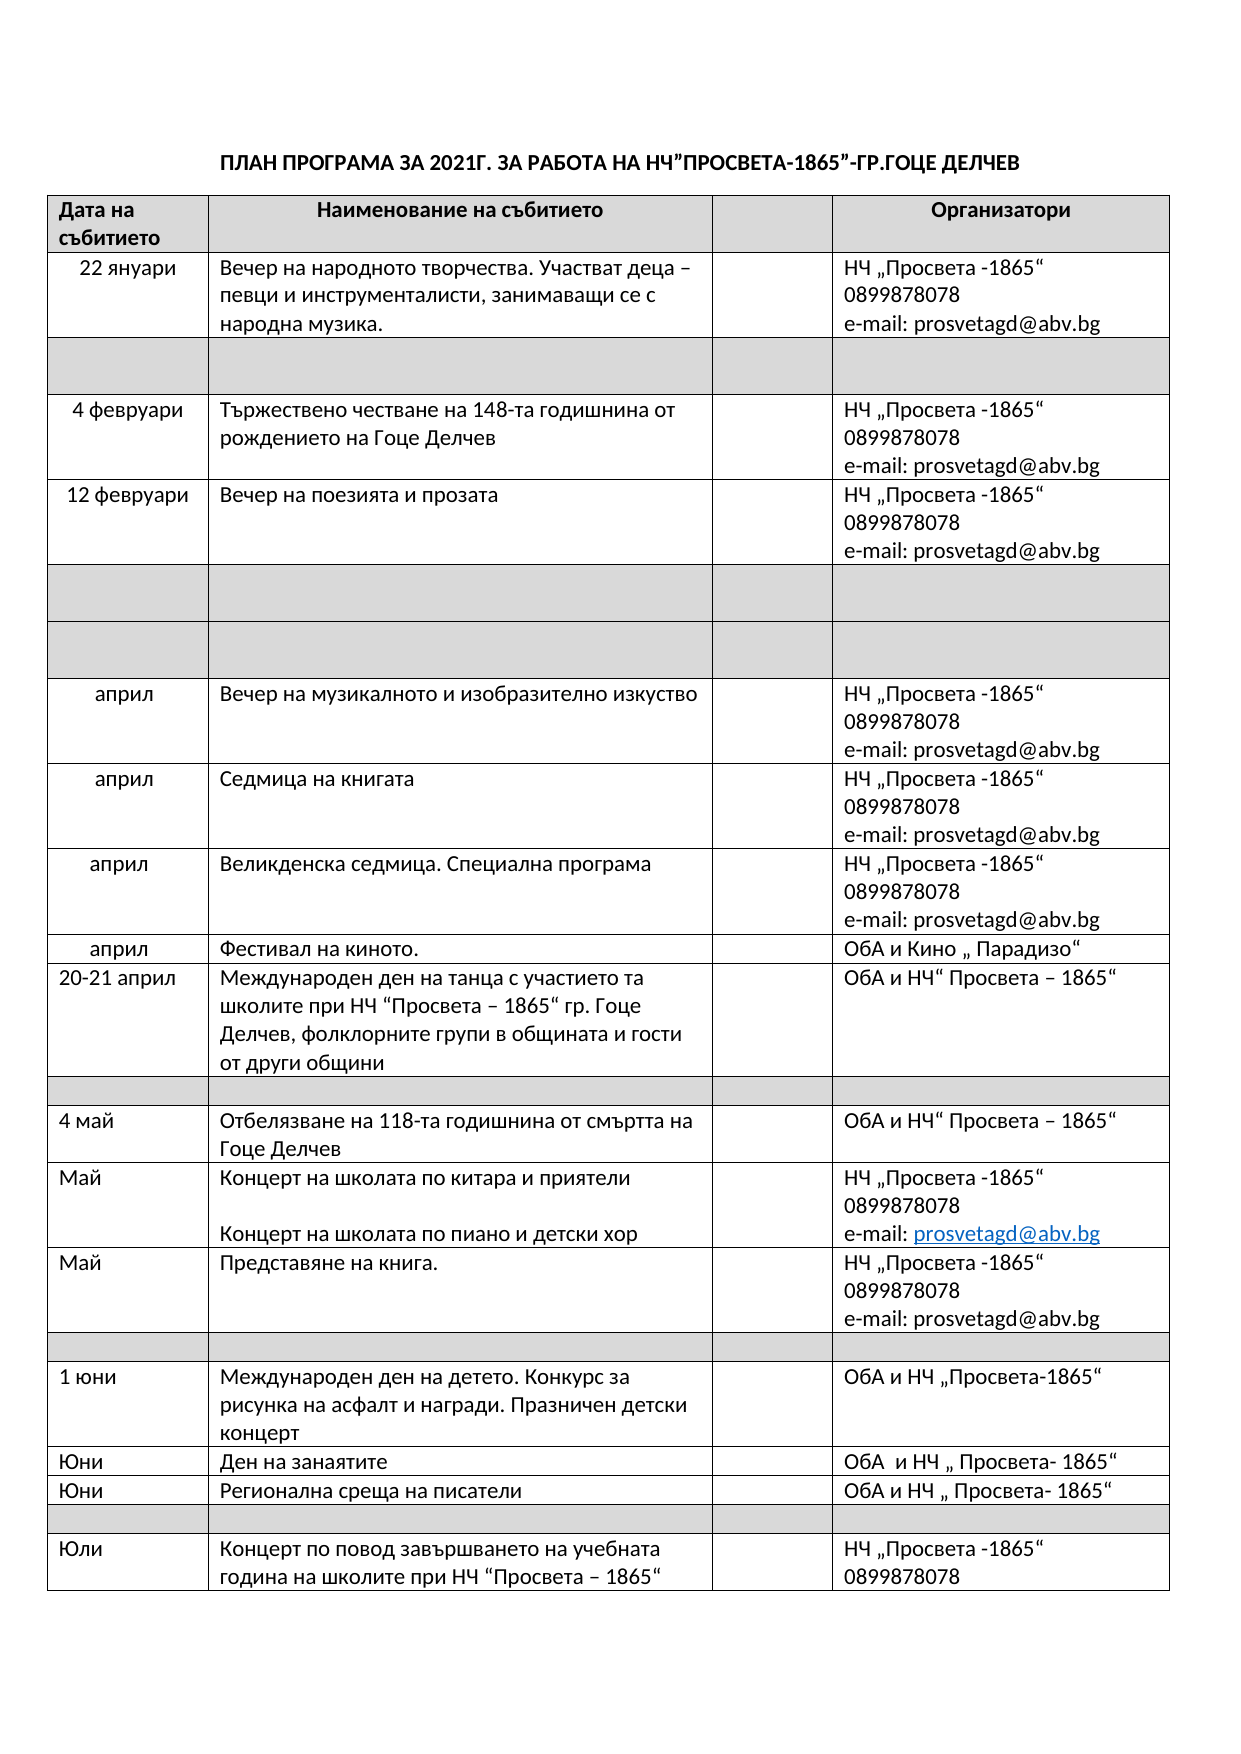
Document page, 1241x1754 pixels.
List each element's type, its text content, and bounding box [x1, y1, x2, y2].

table_cell [209, 565, 712, 621]
table_cell Международен ден на танца с участието та школите при НЧ “Просвета – 1865“ гр. Гоце Делчев, фолклорните групи в общината и гости от други общини [209, 964, 712, 1076]
text ПЛАН ПРОГРАМА ЗА 2021Г. ЗА РАБОТА НА НЧ”ПРОСВЕТА-1865”-ГР.ГОЦЕ ДЕЛЧЕВ [148, 148, 1093, 176]
table_cell [713, 1362, 832, 1446]
table_cell 12 февруари [48, 480, 208, 564]
table_cell [713, 1505, 832, 1533]
table_cell [713, 764, 832, 848]
table_cell Седмица на книгата [209, 764, 712, 848]
table_cell Регионална среща на писатели [209, 1476, 712, 1504]
table_cell [48, 1077, 208, 1105]
table_cell [713, 679, 832, 763]
table_cell ОбА и Кино „ Парадизо“ [833, 935, 1169, 962]
table_header Наименование на събитието [209, 196, 712, 252]
table_cell НЧ „Просвета -1865“ 0899878078 e-mail: prosvetagd@abv.bg [833, 679, 1169, 763]
table_cell Концерт на школата по китара и приятели Концерт на школата по пиано и детски хор [209, 1163, 712, 1247]
table_cell Юли [48, 1534, 208, 1590]
table_cell НЧ „Просвета -1865“ 0899878078 e-mail: prosvetagd@abv.bg [833, 849, 1169, 933]
table_cell Май [48, 1163, 208, 1247]
table_cell [713, 622, 832, 678]
table_cell Тържествено честване на 148-та годишнина от рождението на Гоце Делчев [209, 395, 712, 479]
table_cell [713, 1163, 832, 1247]
table_cell [833, 1333, 1169, 1361]
table_cell ОбА и НЧ „Просвета-1865“ [833, 1362, 1169, 1446]
table_cell ОбА и НЧ „ Просвета- 1865“ [833, 1476, 1169, 1504]
table_cell 1 юни [48, 1362, 208, 1446]
table_cell ОбА и НЧ“ Просвета – 1865“ [833, 1106, 1169, 1162]
table_cell Юни [48, 1447, 208, 1475]
table_cell НЧ „Просвета -1865“ 0899878078 e-mail: prosvetagd@abv.bg [833, 1163, 1169, 1247]
table_cell [209, 622, 712, 678]
table_cell [209, 1333, 712, 1361]
table_cell [713, 849, 832, 933]
table_cell НЧ „Просвета -1865“ 0899878078 e-mail: prosvetagd@abv.bg [833, 480, 1169, 564]
table_cell НЧ „Просвета -1865“ 0899878078 e-mail: prosvetagd@abv.bg [833, 1248, 1169, 1332]
table_cell [833, 565, 1169, 621]
table_cell Представяне на книга. [209, 1248, 712, 1332]
table_cell Отбелязване на 118-та годишнина от смъртта на Гоце Делчев [209, 1106, 712, 1162]
table_cell [48, 338, 208, 394]
table_header Дата на събитието [48, 196, 208, 252]
table_cell [713, 1534, 832, 1590]
table_cell Юни [48, 1476, 208, 1504]
table_header [713, 196, 832, 252]
table_cell април [48, 849, 208, 933]
table_cell НЧ „Просвета -1865“ 0899878078 e-mail: prosvetagd@abv.bg [833, 253, 1169, 337]
table_cell [713, 1106, 832, 1162]
table_cell Ден на занаятите [209, 1447, 712, 1475]
table_cell [833, 622, 1169, 678]
table_cell [713, 1333, 832, 1361]
table_cell [833, 1077, 1169, 1105]
table_cell НЧ „Просвета -1865“ 0899878078 e-mail: prosvetagd@abv.bg [833, 395, 1169, 479]
table_cell [713, 1447, 832, 1475]
table_cell [48, 565, 208, 621]
table_cell Вечер на поезията и прозата [209, 480, 712, 564]
table_cell 4 май [48, 1106, 208, 1162]
table_cell ОбА и НЧ „ Просвета- 1865“ [833, 1447, 1169, 1475]
table_cell [713, 395, 832, 479]
table_cell [209, 1077, 712, 1105]
table_cell [833, 338, 1169, 394]
table_cell [713, 253, 832, 337]
table_cell [48, 1505, 208, 1533]
table_cell [713, 935, 832, 962]
table_cell [713, 338, 832, 394]
table_cell [48, 1333, 208, 1361]
table_cell [48, 622, 208, 678]
table_cell април [48, 764, 208, 848]
table_cell Вечер на народното творчества. Участват деца – певци и инструменталисти, занимаващи се с народна музика. [209, 253, 712, 337]
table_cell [833, 1534, 1169, 1590]
table_cell [713, 1248, 832, 1332]
table_cell април [48, 679, 208, 763]
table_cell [209, 1534, 712, 1590]
table_cell [209, 1505, 712, 1533]
table_cell [713, 565, 832, 621]
table_cell Май [48, 1248, 208, 1332]
table_cell 20-21 април [48, 964, 208, 1076]
table_cell Вечер на музикалното и изобразително изкуство [209, 679, 712, 763]
table_cell [713, 1077, 832, 1105]
table_cell април [48, 935, 208, 962]
table_cell [713, 480, 832, 564]
table_cell 22 януари [48, 253, 208, 337]
table_cell ОбА и НЧ“ Просвета – 1865“ [833, 964, 1169, 1076]
table_cell Великденска седмица. Специална програма [209, 849, 712, 933]
table_cell НЧ „Просвета -1865“ 0899878078 e-mail: prosvetagd@abv.bg [833, 764, 1169, 848]
table_cell Международен ден на детето. Конкурс за рисунка на асфалт и награди. Празничен детски концерт [209, 1362, 712, 1446]
table_header Организатори [833, 196, 1169, 252]
table_cell [713, 964, 832, 1076]
table_cell [209, 338, 712, 394]
table_cell [713, 1476, 832, 1504]
table_cell [833, 1505, 1169, 1533]
table_cell Фестивал на киното. [209, 935, 712, 962]
table_cell 4 февруари [48, 395, 208, 479]
